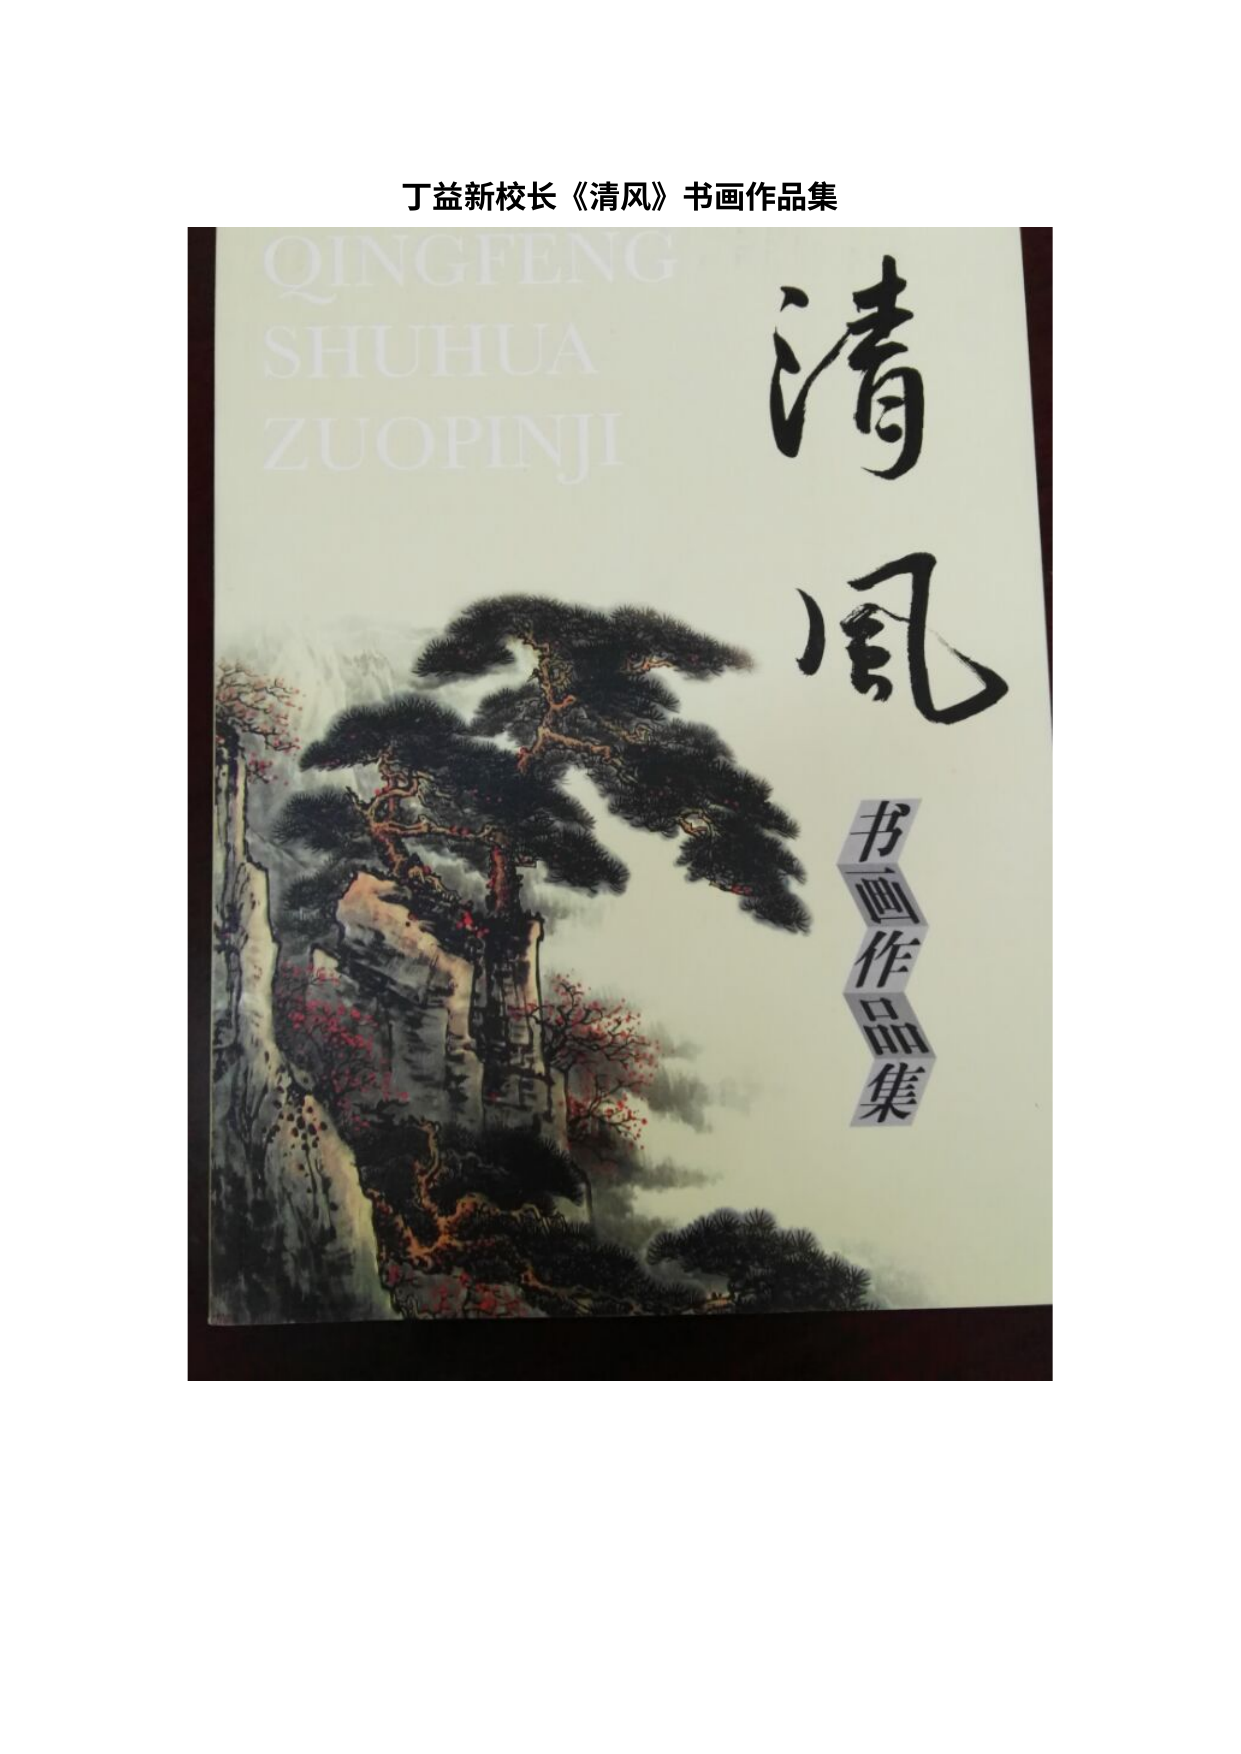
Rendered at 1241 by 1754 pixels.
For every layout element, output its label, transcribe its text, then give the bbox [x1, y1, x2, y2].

picture [187, 227, 1053, 1381]
text 丁益新校长《清风》书画作品集 [187, 162, 1053, 227]
